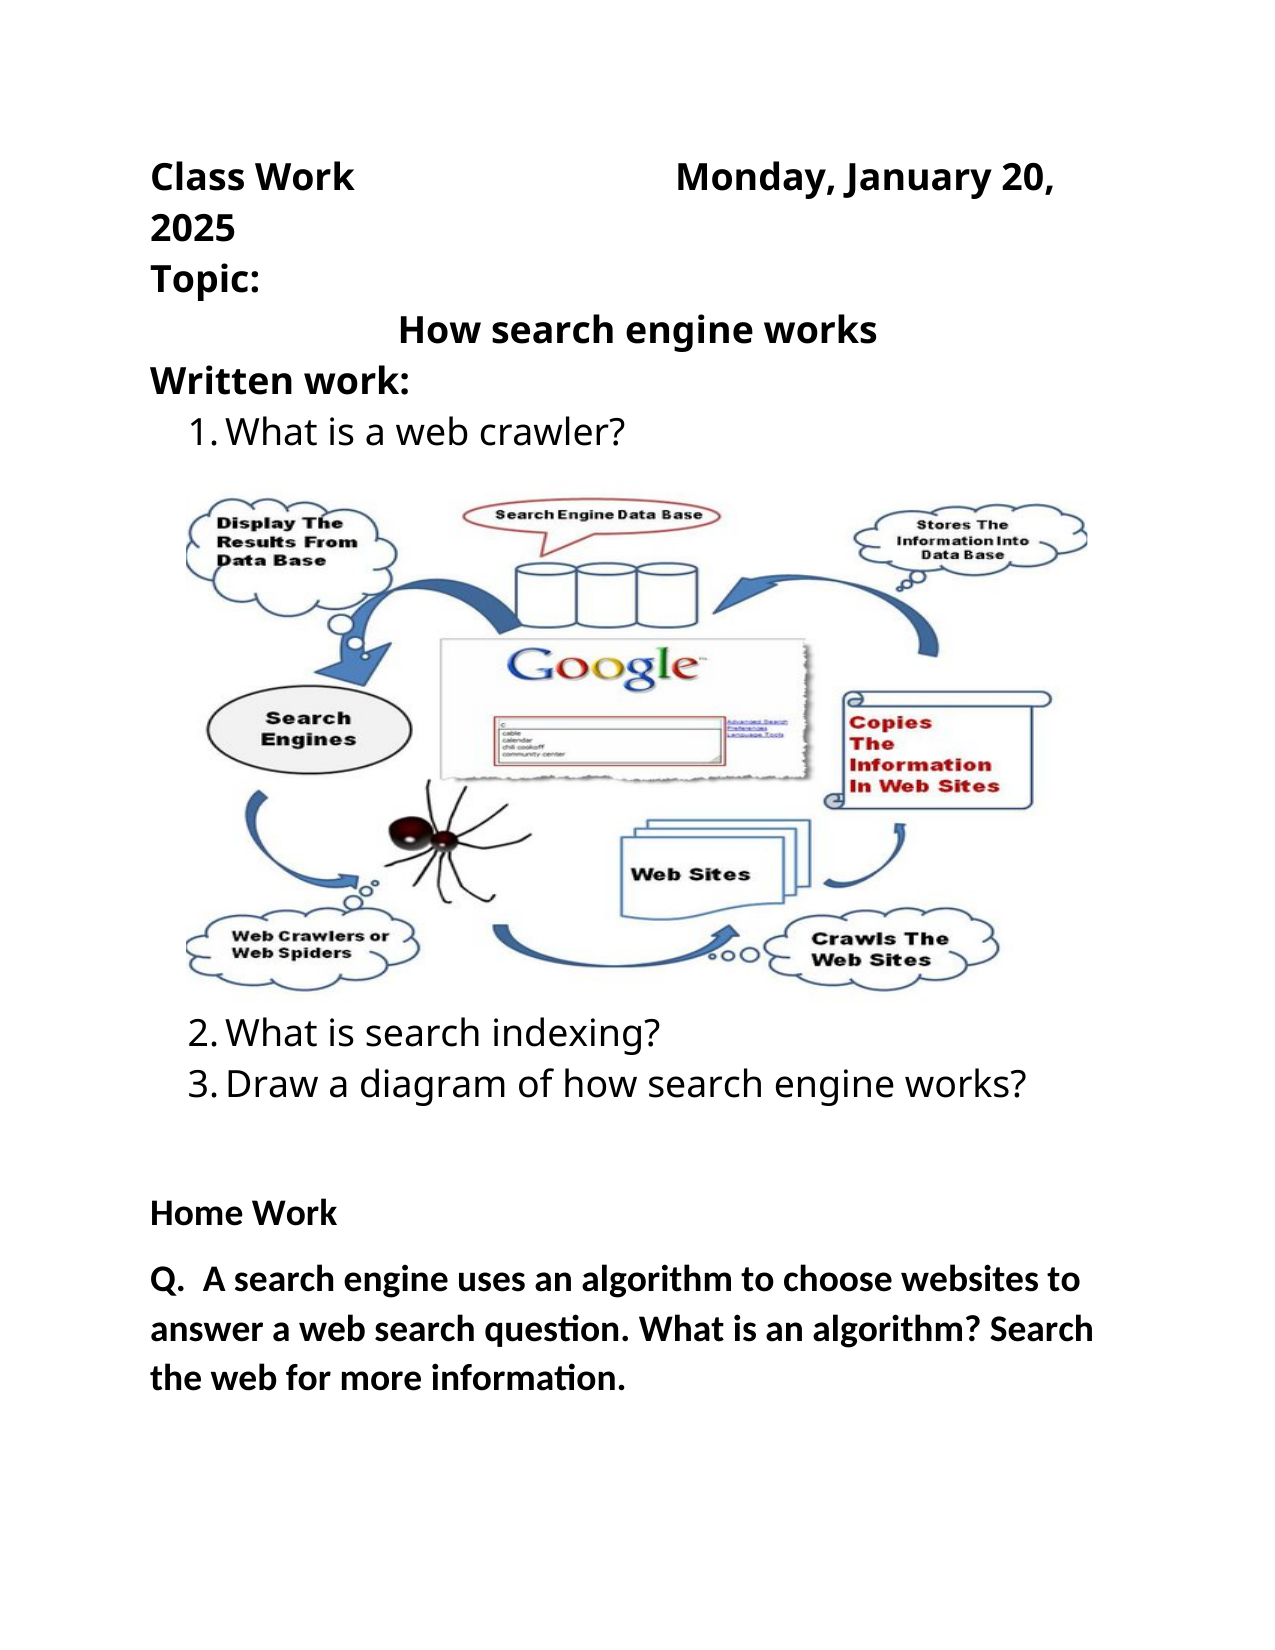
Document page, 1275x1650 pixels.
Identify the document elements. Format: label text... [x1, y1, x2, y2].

text Topic: [150, 252, 1125, 303]
text Q. A search engine uses an algorithm to choose websites to answer a web search question. What is an algorithm? Search the web for more information. [150, 1255, 1125, 1400]
text Home Work [150, 1189, 1125, 1235]
text Written work: [150, 354, 1125, 405]
list Draw a diagram of how search engine works? [187, 1057, 1125, 1108]
text How search engine works [150, 303, 1125, 354]
picture [186, 481, 1088, 1007]
list What is a web crawler? [187, 405, 1125, 456]
text Class Work Monday, January 20, 2025 [150, 150, 1125, 252]
